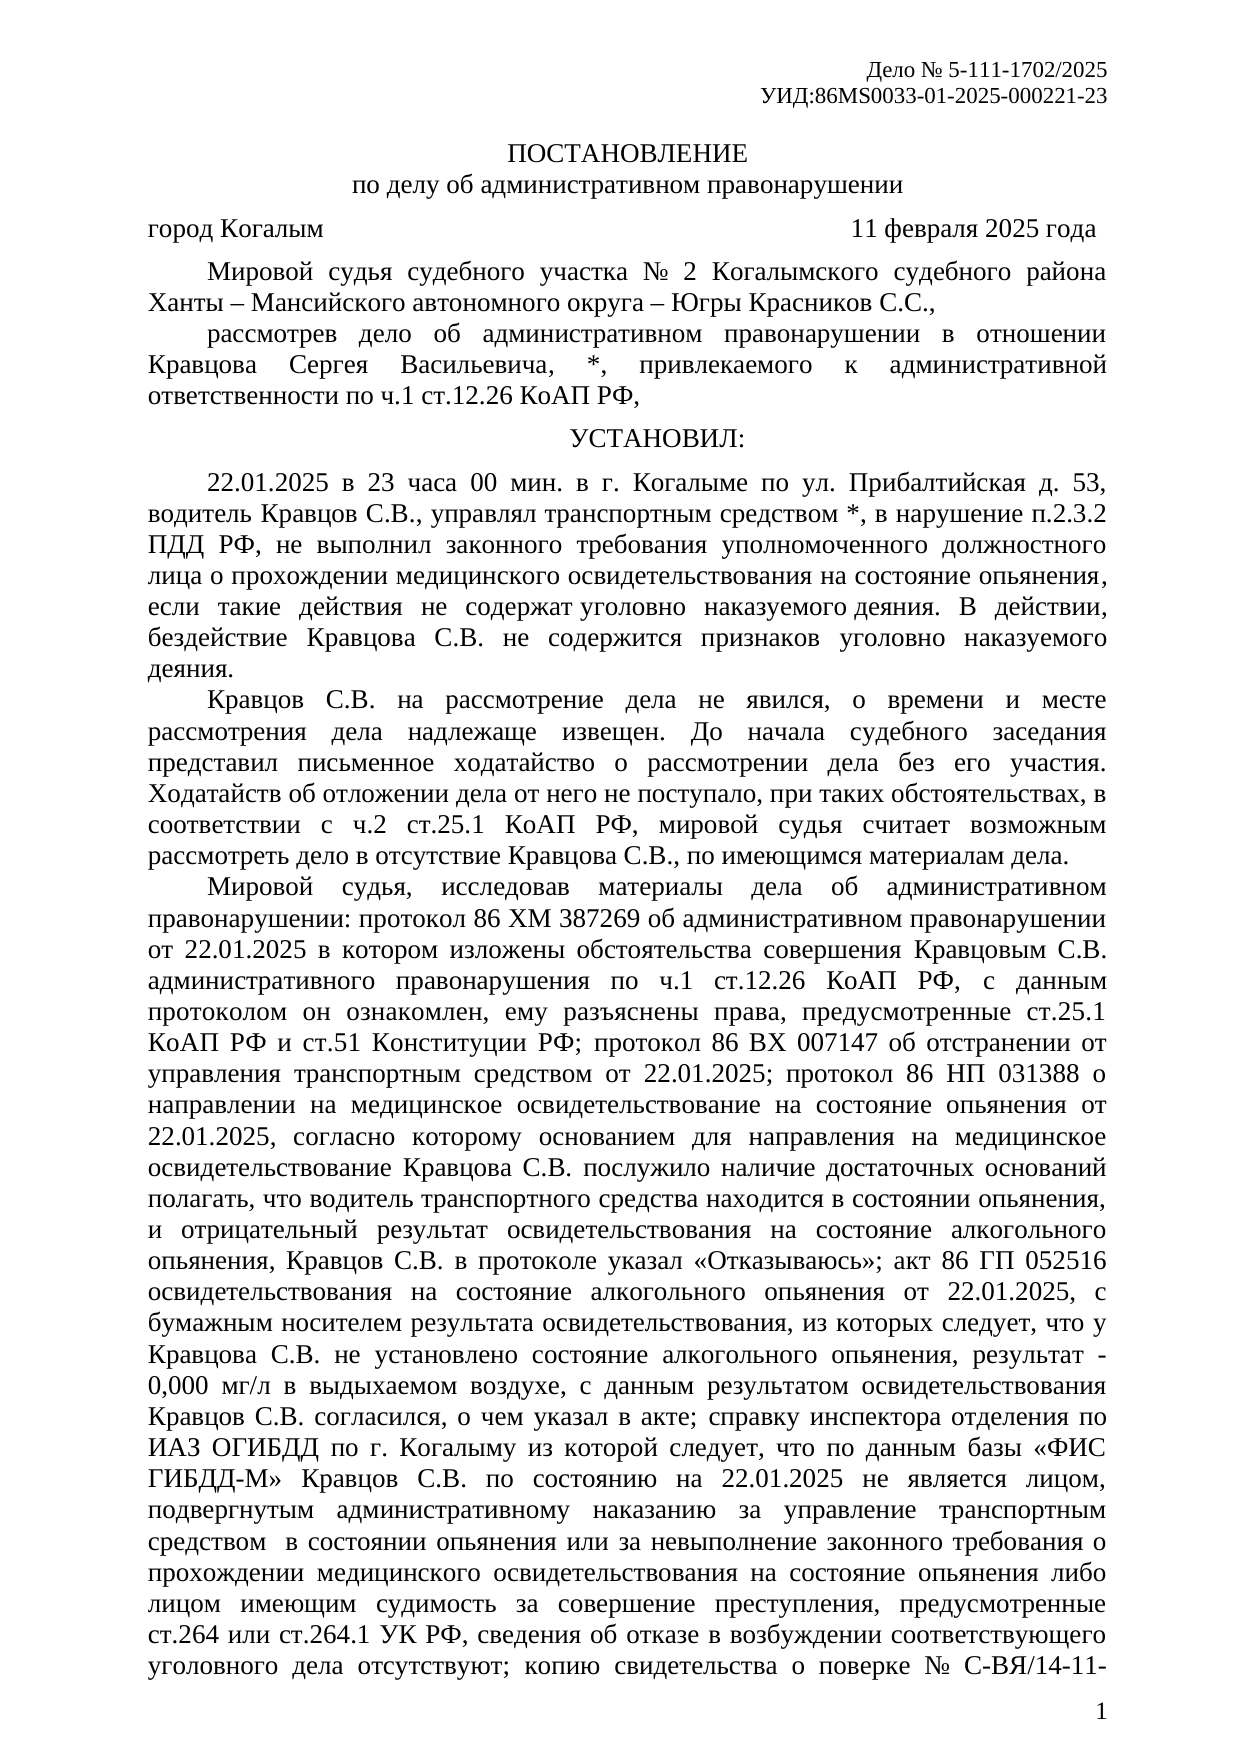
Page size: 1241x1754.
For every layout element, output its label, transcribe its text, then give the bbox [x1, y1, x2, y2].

text ПОСТАНОВЛЕНИЕ [148, 137, 1107, 168]
text УСТАНОВИЛ: [148, 422, 1107, 454]
text рассмотрев дело об административном правонарушении в отношении Кравцова Сергея Васильевича, *, привлекаемого к административной ответственности по ч.1 ст.12.26 КоАП РФ, [148, 317, 1107, 411]
text город Когалым 11 февраля 2025 года [148, 212, 1107, 243]
text Кравцов С.В. на рассмотрение дела не явился, о времени и месте рассмотрения дела надлежаще извещен. До начала судебного заседания представил письменное ходатайство о рассмотрении дела без его участия. Ходатайств об отложении дела от него не поступало, при таких обстоятельствах, в соответствии с ч.2 ст.25.1 КоАП РФ, мировой судья считает возможным рассмотреть дело в отсутствие Кравцова С.В., по имеющимся материалам дела. [148, 684, 1107, 871]
text Мировой судья судебного участка № 2 Когалымского судебного района Ханты – Мансийского автономного округа – Югры Красников С.С., [148, 255, 1107, 317]
text 22.01.2025 в 23 часа 00 мин. в г. Когалыме по ул. Прибалтийская д. 53, водитель Кравцов С.В., управлял транспортным средством *, в нарушение п.2.3.2 ПДД РФ, не выполнил законного требования уполномоченного должностного лица о прохождении медицинского освидетельствования на состояние опьянения, если такие действия не содержат уголовно наказуемого деяния. В действии, бездействие Кравцова С.В. не содержится признаков уголовно наказуемого деяния. [148, 466, 1107, 684]
text по делу об административном правонарушении [148, 168, 1107, 200]
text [148, 871, 1107, 1680]
